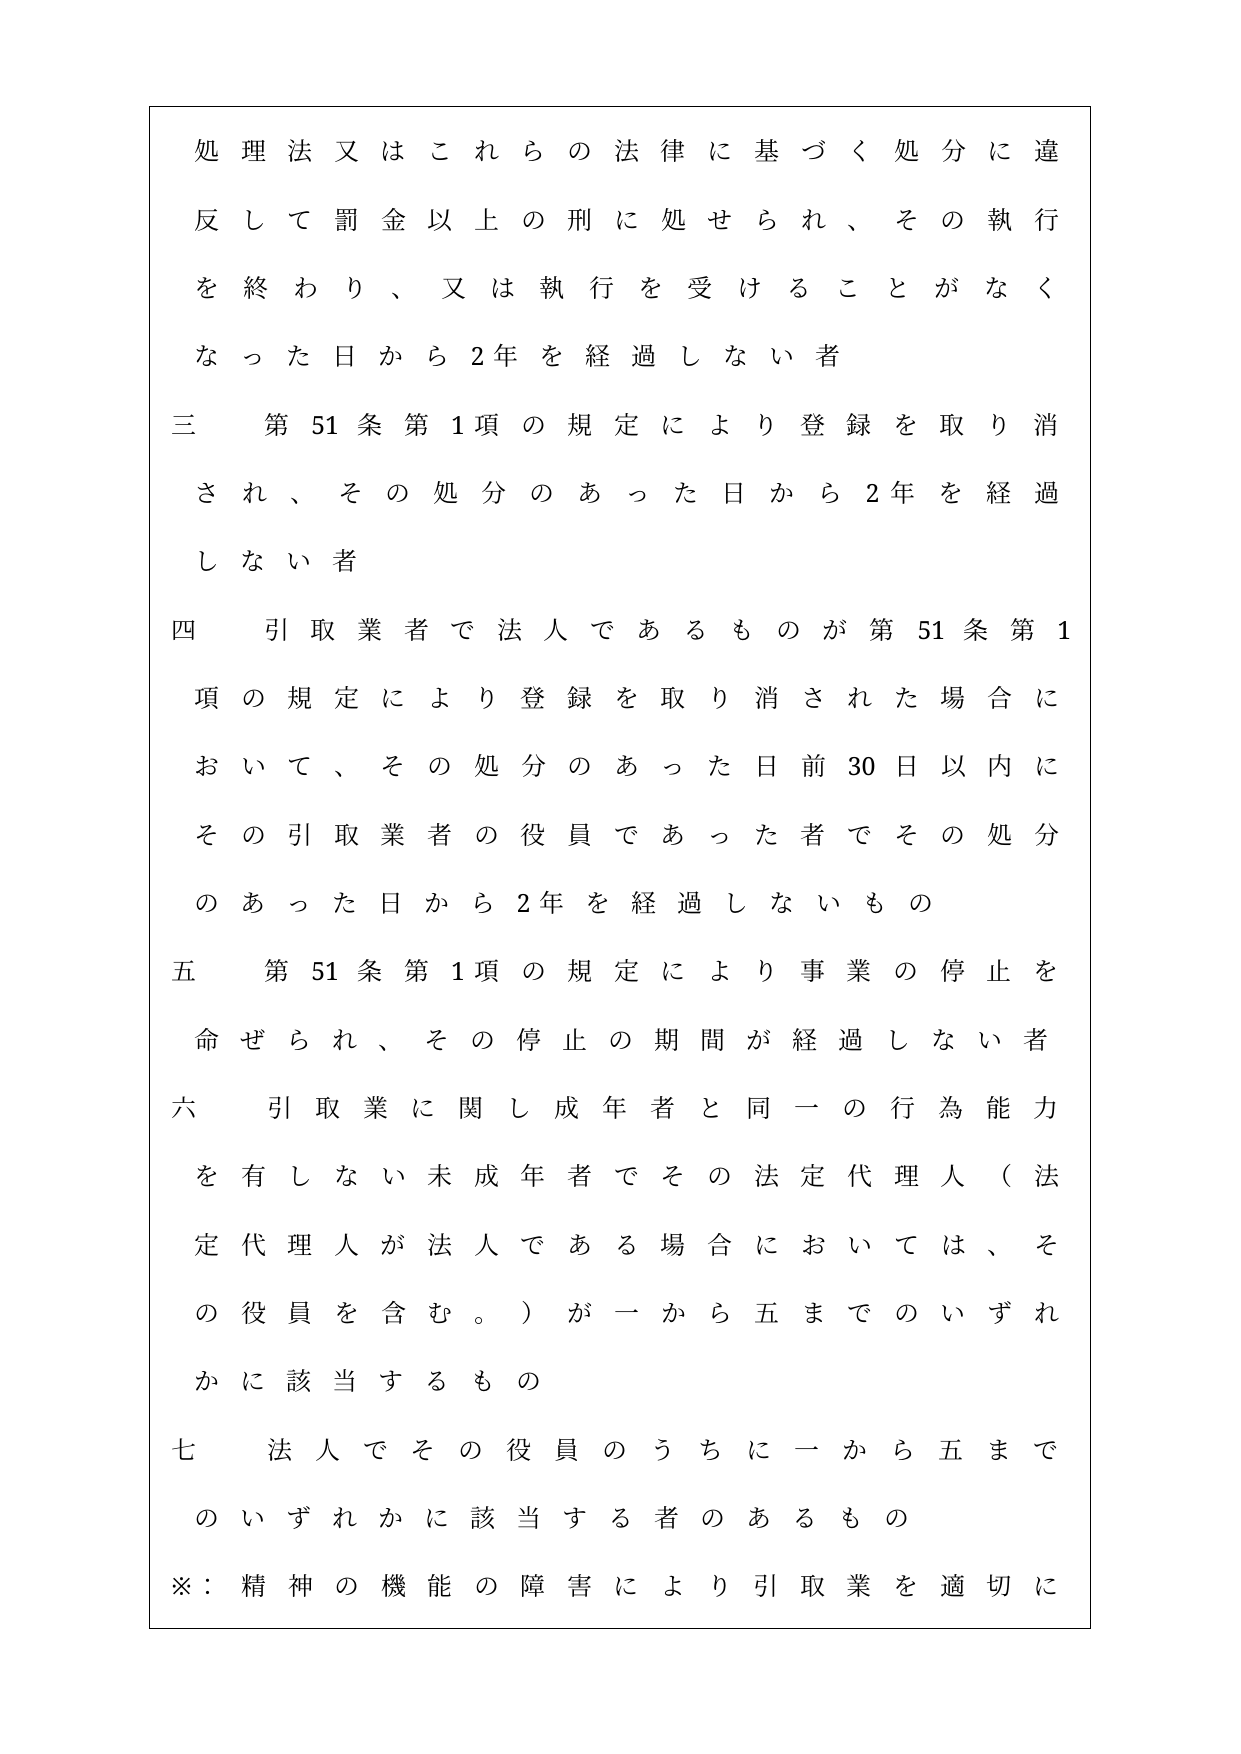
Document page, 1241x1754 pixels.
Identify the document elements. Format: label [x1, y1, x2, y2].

table_header [150, 107, 1090, 1628]
